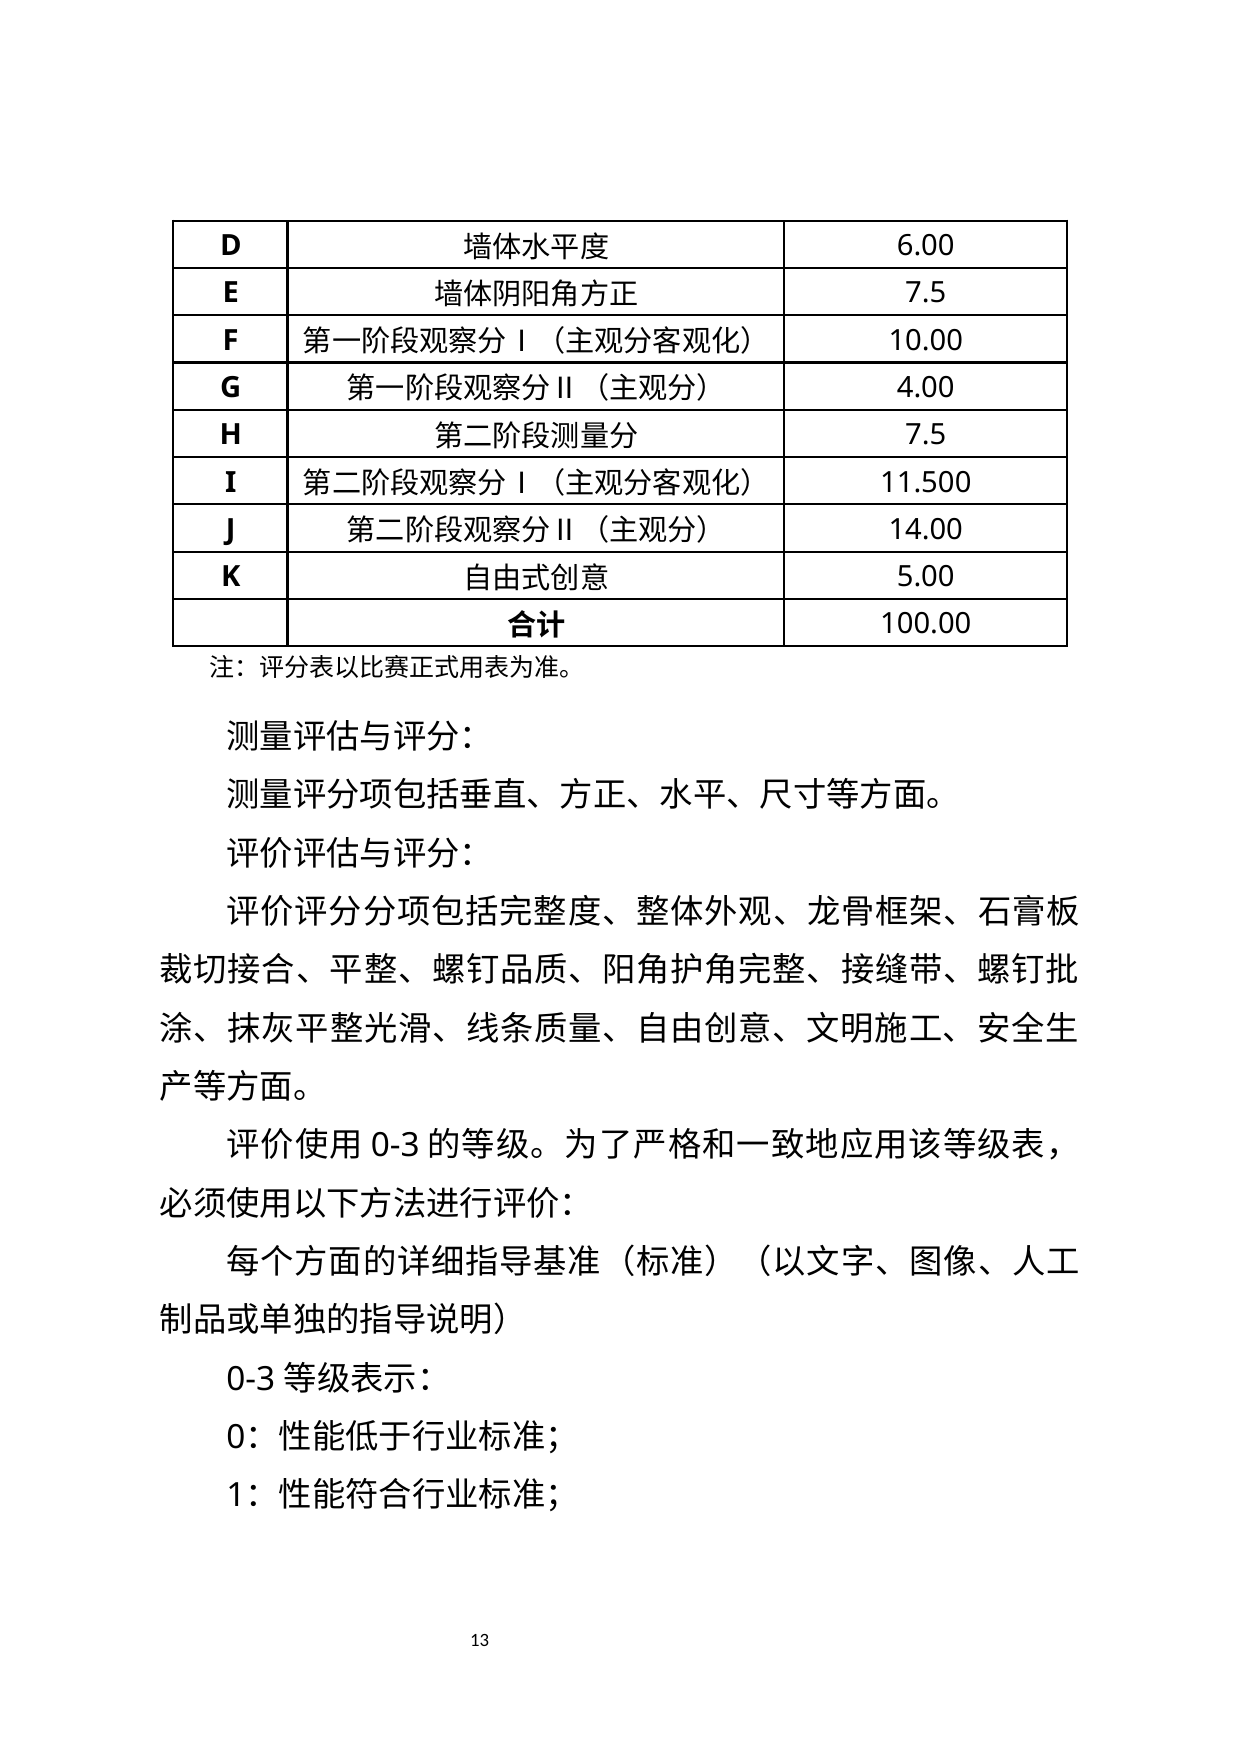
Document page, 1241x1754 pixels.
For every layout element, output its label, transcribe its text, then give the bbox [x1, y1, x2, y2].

table_cell 自由式创意 [289, 553, 783, 598]
table_cell 14.00 [785, 505, 1066, 551]
table_cell J [174, 505, 286, 551]
text 1：性能符合行业标准； [159, 1460, 1081, 1518]
table_cell 第一阶段观察分Ⅰ（主观分客观化） [289, 316, 783, 361]
table_cell H [174, 411, 286, 456]
table_cell 10.00 [785, 316, 1066, 361]
text 评价评估与评分： [159, 818, 1081, 877]
table_cell 7.5 [785, 269, 1066, 314]
text 每个方面的详细指导基准（标准）（以文字、图像、人工制品或单独的指导说明） [159, 1227, 1081, 1343]
text 评价评分分项包括完整度、整体外观、龙骨框架、石膏板裁切接合、平整、螺钉品质、阳角护角完整、接缝带、螺钉批涂、抹灰平整光滑、线条质量、自由创意、文明施工、安全生产等方面。 [159, 877, 1081, 1110]
table_cell 4.00 [785, 364, 1066, 409]
table_cell 合计 [289, 600, 783, 645]
table_cell [174, 600, 286, 645]
table_cell 6.00 [785, 222, 1066, 267]
text 评价使用0-3的等级。为了严格和一致地应用该等级表，必须使用以下方法进行评价： [159, 1110, 1081, 1227]
table_cell E [174, 269, 286, 314]
table_cell 7.5 [785, 411, 1066, 456]
text 测量评分项包括垂直、方正、水平、尺寸等方面。 [159, 760, 1081, 818]
table_cell 墙体阴阳角方正 [289, 269, 783, 314]
text 0-3 等级表示： [159, 1343, 1081, 1402]
text 注：评分表以比赛正式用表为准。 [159, 647, 1081, 683]
text 0：性能低于行业标准； [159, 1402, 1081, 1460]
table_cell 5.00 [785, 553, 1066, 598]
table_cell 100.00 [785, 600, 1066, 645]
table_cell G [174, 364, 286, 409]
table_cell 第二阶段观察分Ⅱ（主观分） [289, 505, 783, 551]
table_cell 第一阶段观察分Ⅱ（主观分） [289, 364, 783, 409]
table_cell 11.500 [785, 458, 1066, 503]
table_cell F [174, 316, 286, 361]
table_cell 第二阶段测量分 [289, 411, 783, 456]
table_cell I [174, 458, 286, 503]
table_cell 第二阶段观察分Ⅰ（主观分客观化） [289, 458, 783, 503]
table_cell D [174, 222, 286, 267]
table_cell K [174, 553, 286, 598]
table_cell 墙体水平度 [289, 222, 783, 267]
text 测量评估与评分： [159, 702, 1081, 760]
